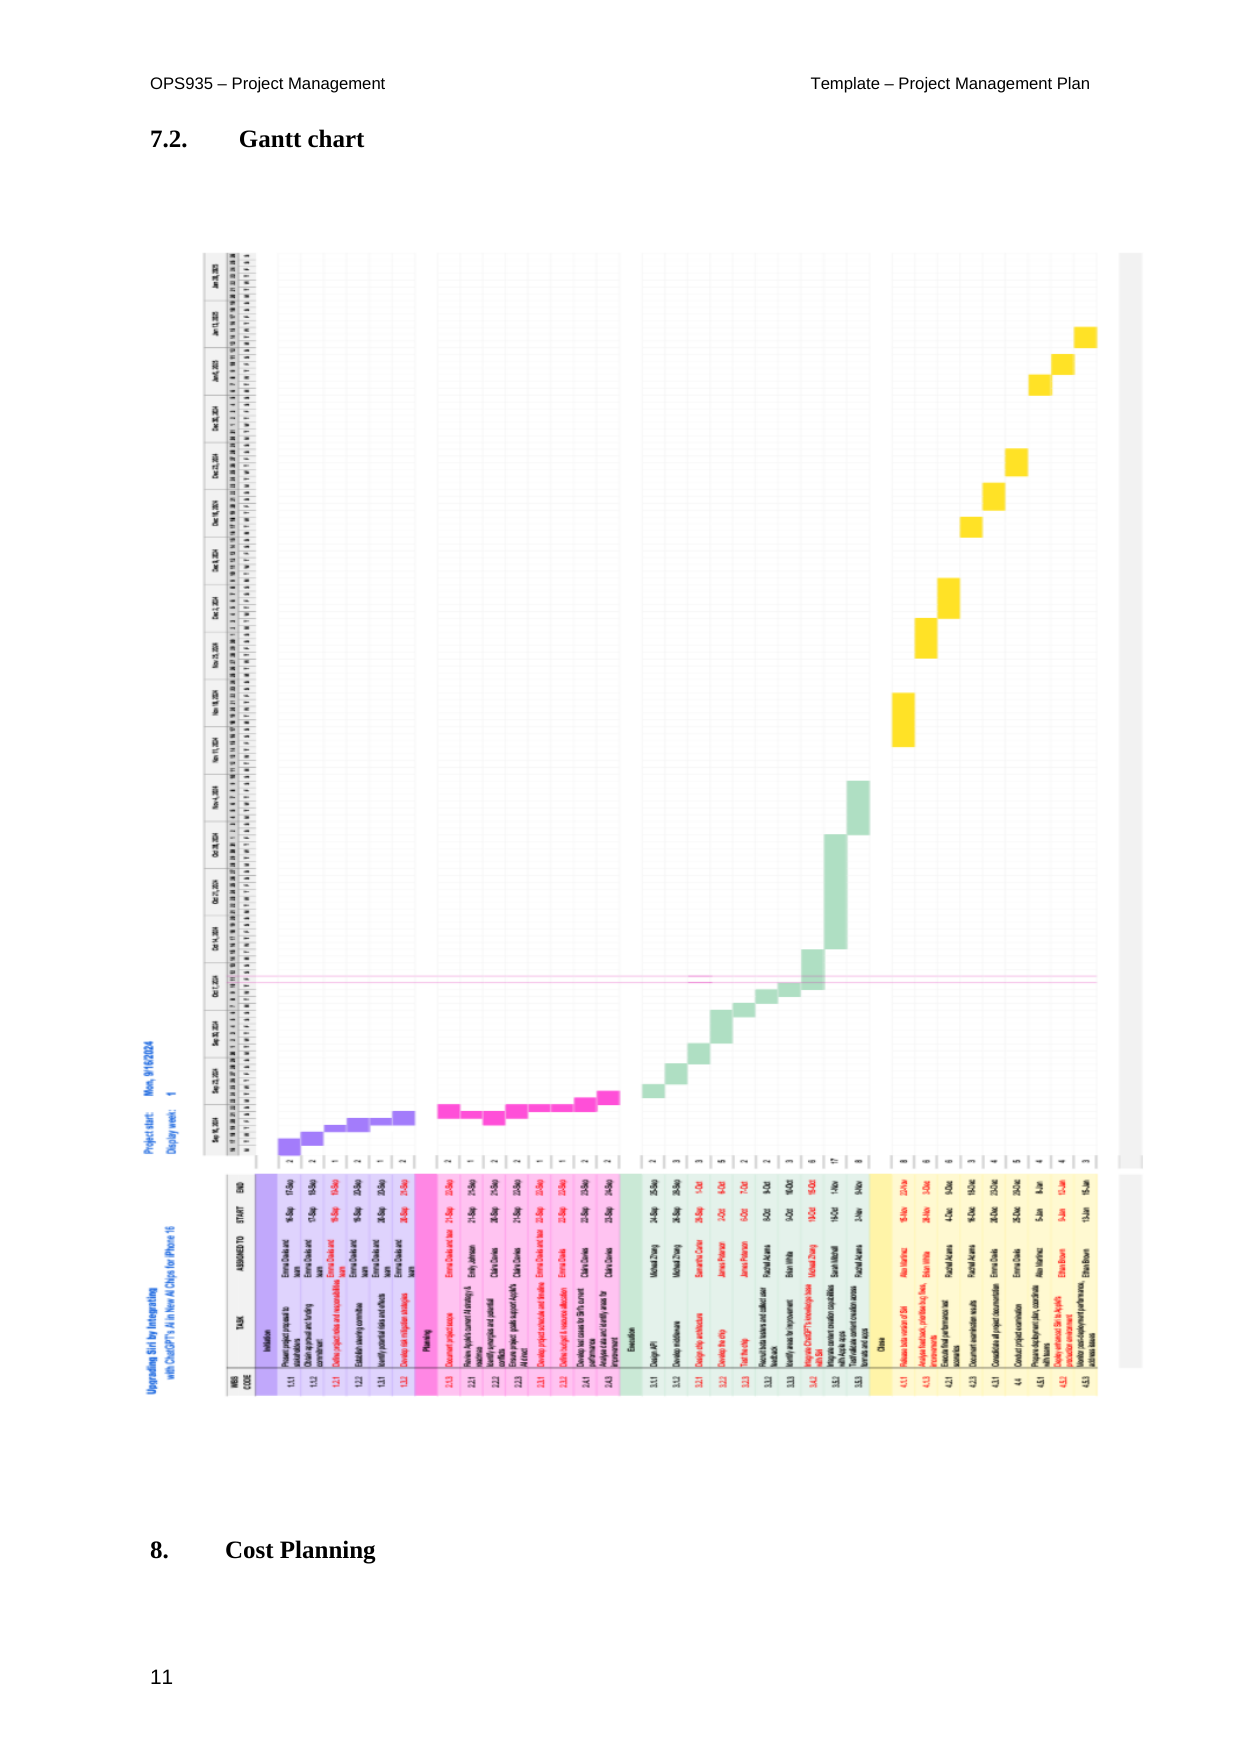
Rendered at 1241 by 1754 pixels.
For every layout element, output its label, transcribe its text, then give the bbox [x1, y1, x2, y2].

picture [108, 177, 1193, 1418]
subtitle Gantt chart [150, 124, 1090, 153]
subtitle Cost Planning [150, 1535, 1090, 1564]
